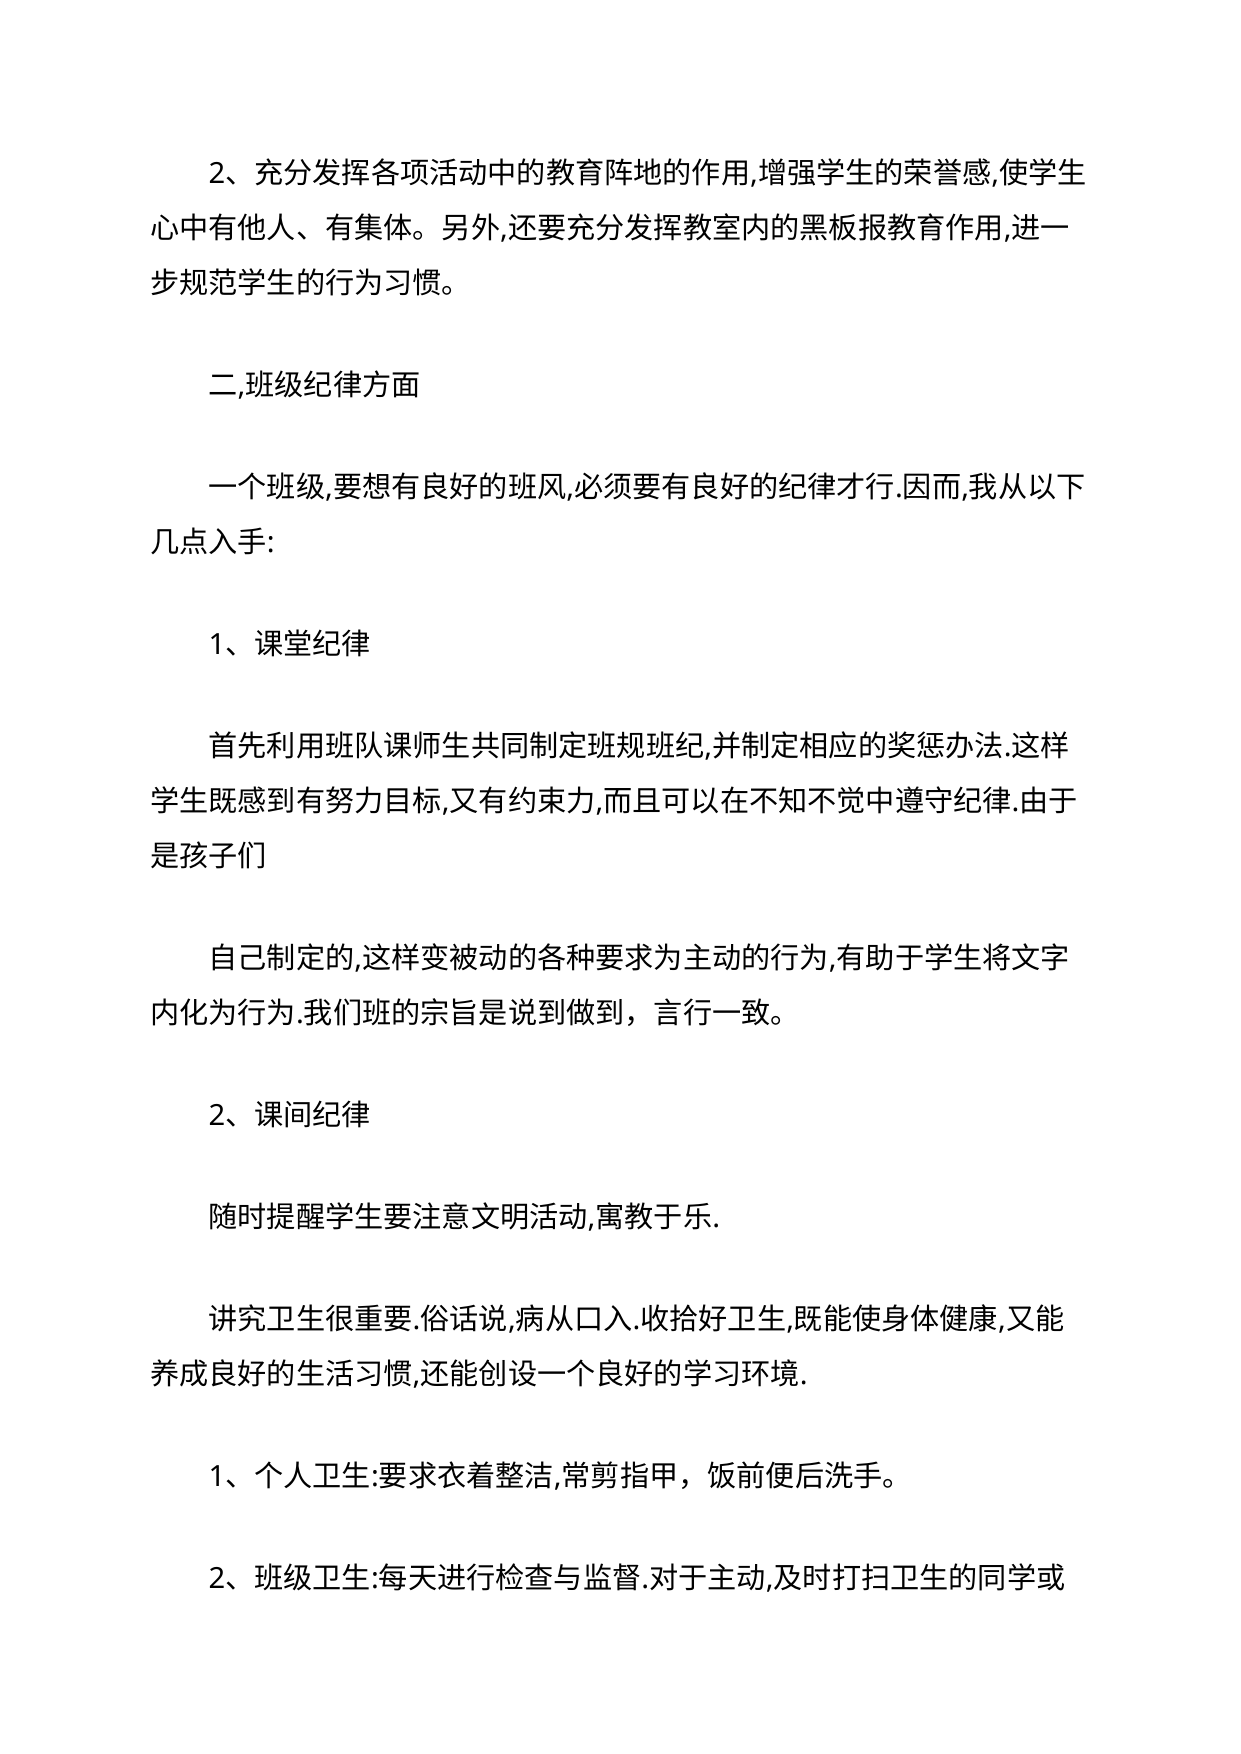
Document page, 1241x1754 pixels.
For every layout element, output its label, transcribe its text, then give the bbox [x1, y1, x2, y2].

text 2、课间纪律 [150, 1091, 1090, 1134]
text 首先利用班队课师生共同制定班规班纪,并制定相应的奖惩办法.这样学生既感到有努力目标,又有约束力,而且可以在不知不觉中遵守纪律.由于是孩子们 [150, 723, 1090, 875]
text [150, 1554, 1090, 1597]
text 一个班级,要想有良好的班风,必须要有良好的纪律才行.因而,我从以下几点入手: [150, 464, 1090, 561]
text 自己制定的,这样变被动的各种要求为主动的行为,有助于学生将文字内化为行为.我们班的宗旨是说到做到，言行一致。 [150, 934, 1090, 1032]
text 1、课堂纪律 [150, 621, 1090, 663]
text 讲究卫生很重要.俗话说,病从口入.收拾好卫生,既能使身体健康,又能养成良好的生活习惯,还能创设一个良好的学习环境. [150, 1295, 1090, 1393]
text 随时提醒学生要注意文明活动,寓教于乐. [150, 1193, 1090, 1236]
text 2、充分发挥各项活动中的教育阵地的作用,增强学生的荣誉感,使学生心中有他人、有集体。另外,还要充分发挥教室内的黑板报教育作用,进一步规范学生的行为习惯。 [150, 150, 1090, 302]
text 1、个人卫生:要求衣着整洁,常剪指甲，饭前便后洗手。 [150, 1452, 1090, 1495]
text 二,班级纪律方面 [150, 362, 1090, 404]
